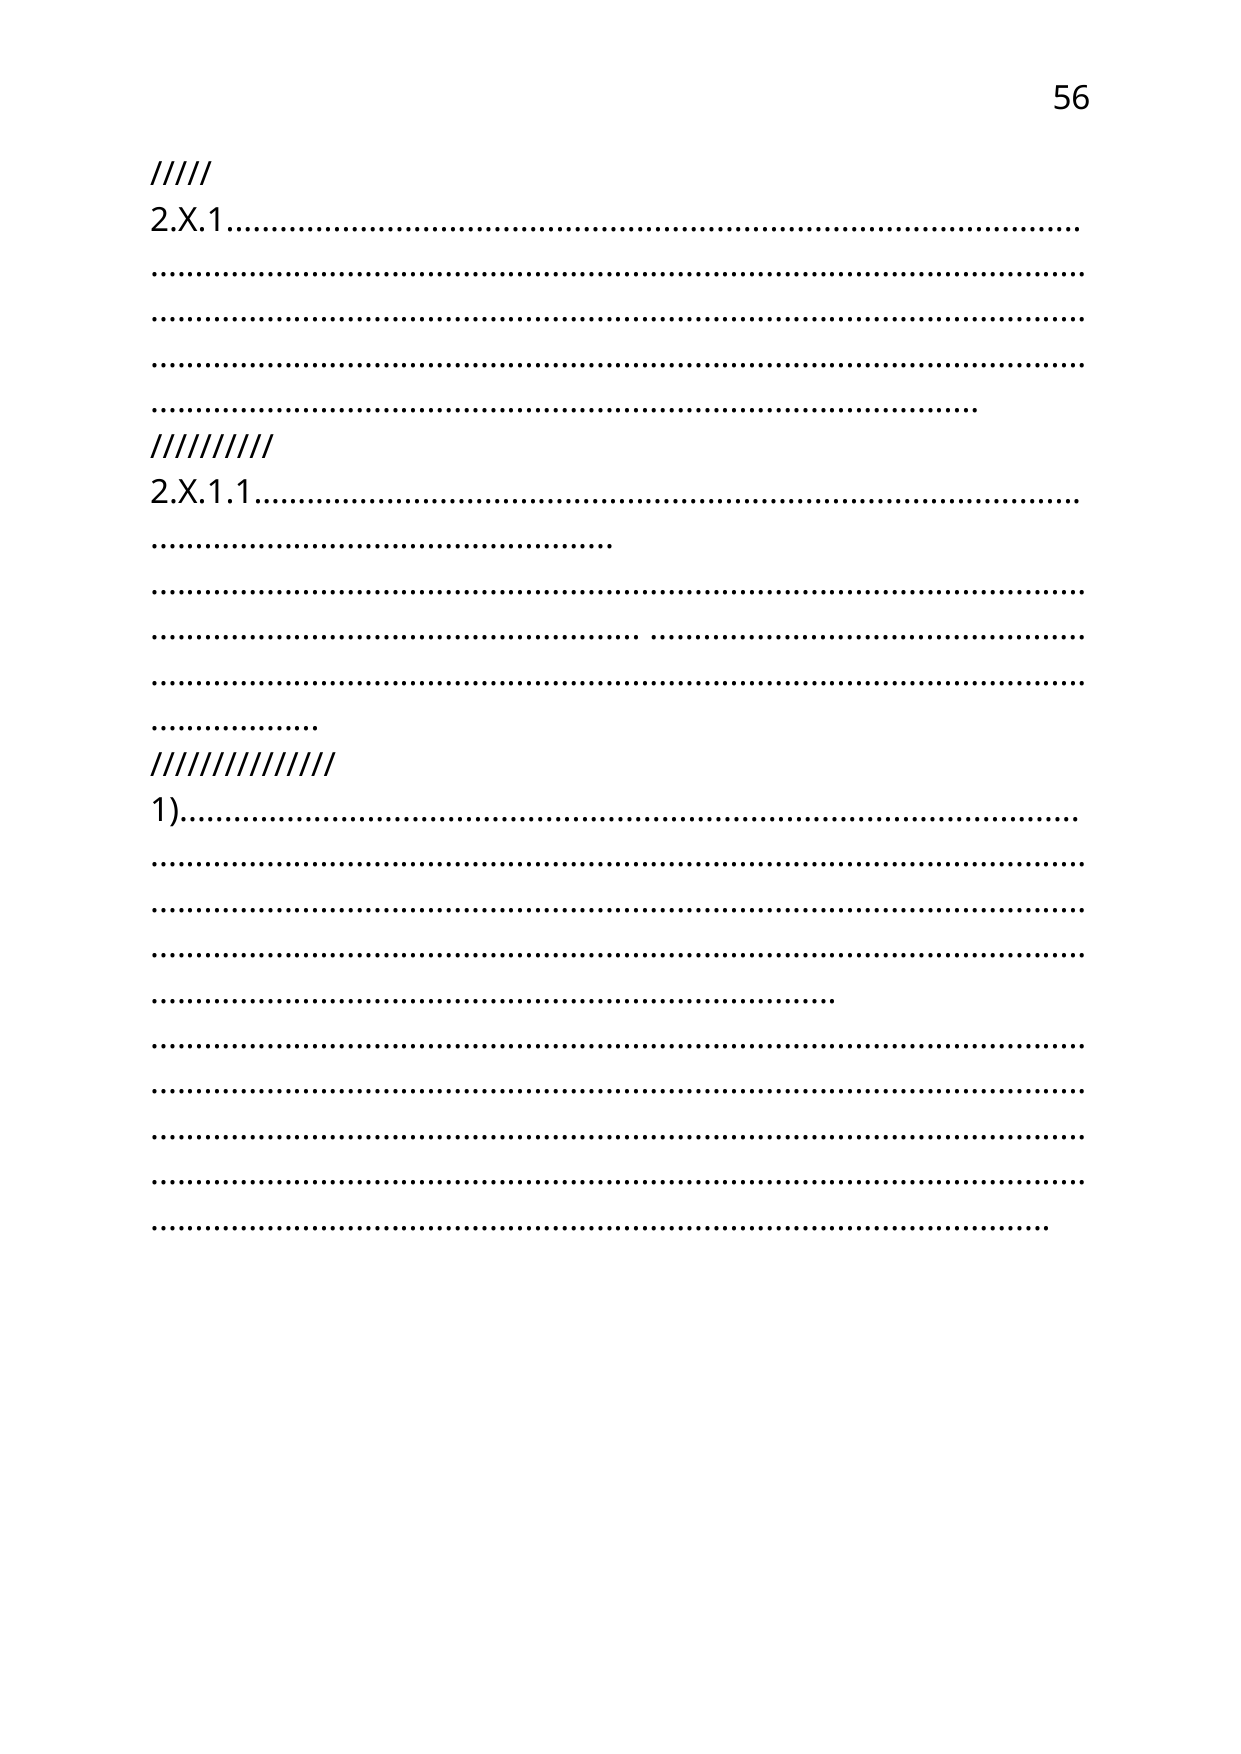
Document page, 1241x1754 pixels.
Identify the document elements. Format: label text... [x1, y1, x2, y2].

text //////////2.X.1.1…………..................................................................................................................................... [150, 422, 1090, 559]
text ......................................................................................................................................................................................................................................................................................................................................................................................................................................................................................................................................... [150, 1013, 1090, 1240]
text /////2.X.1........................................................................................................................................................................................................................................................................................................................................................................................................................................................................................................................ [150, 150, 1090, 422]
text ................................................................................................................................................................ ............................................................................................................................................................................. [150, 559, 1090, 740]
text ///////////////1)............................................................................................................................................................................................................................................................................................................................................................................................................................................................................................................. [150, 740, 1090, 1013]
